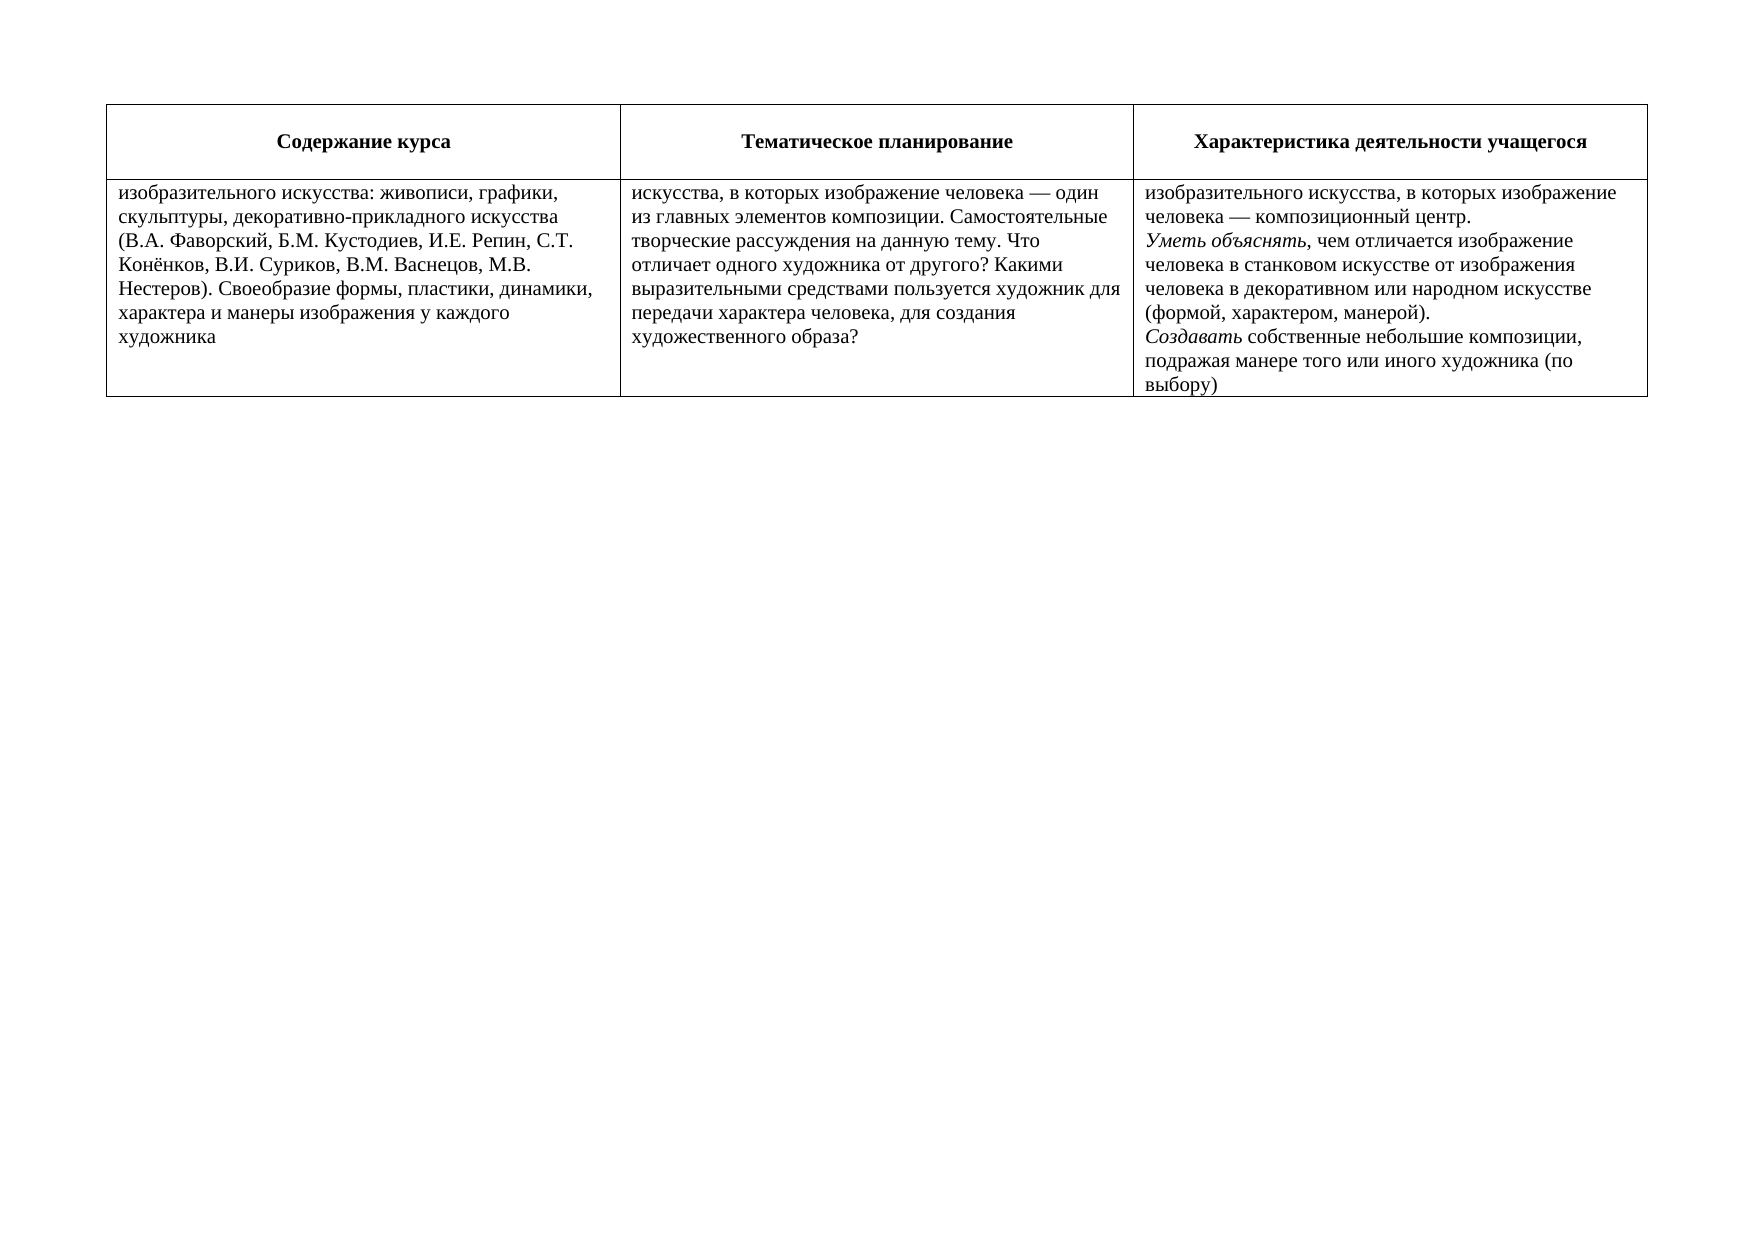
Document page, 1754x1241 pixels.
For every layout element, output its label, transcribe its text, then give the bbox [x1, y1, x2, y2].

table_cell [1134, 180, 1647, 396]
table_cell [107, 180, 620, 396]
table_header Содержание курса [107, 105, 620, 178]
table_header Тематическое планирование [621, 105, 1133, 178]
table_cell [621, 180, 1133, 396]
table_header Характеристика деятельности учащегося [1134, 105, 1647, 178]
